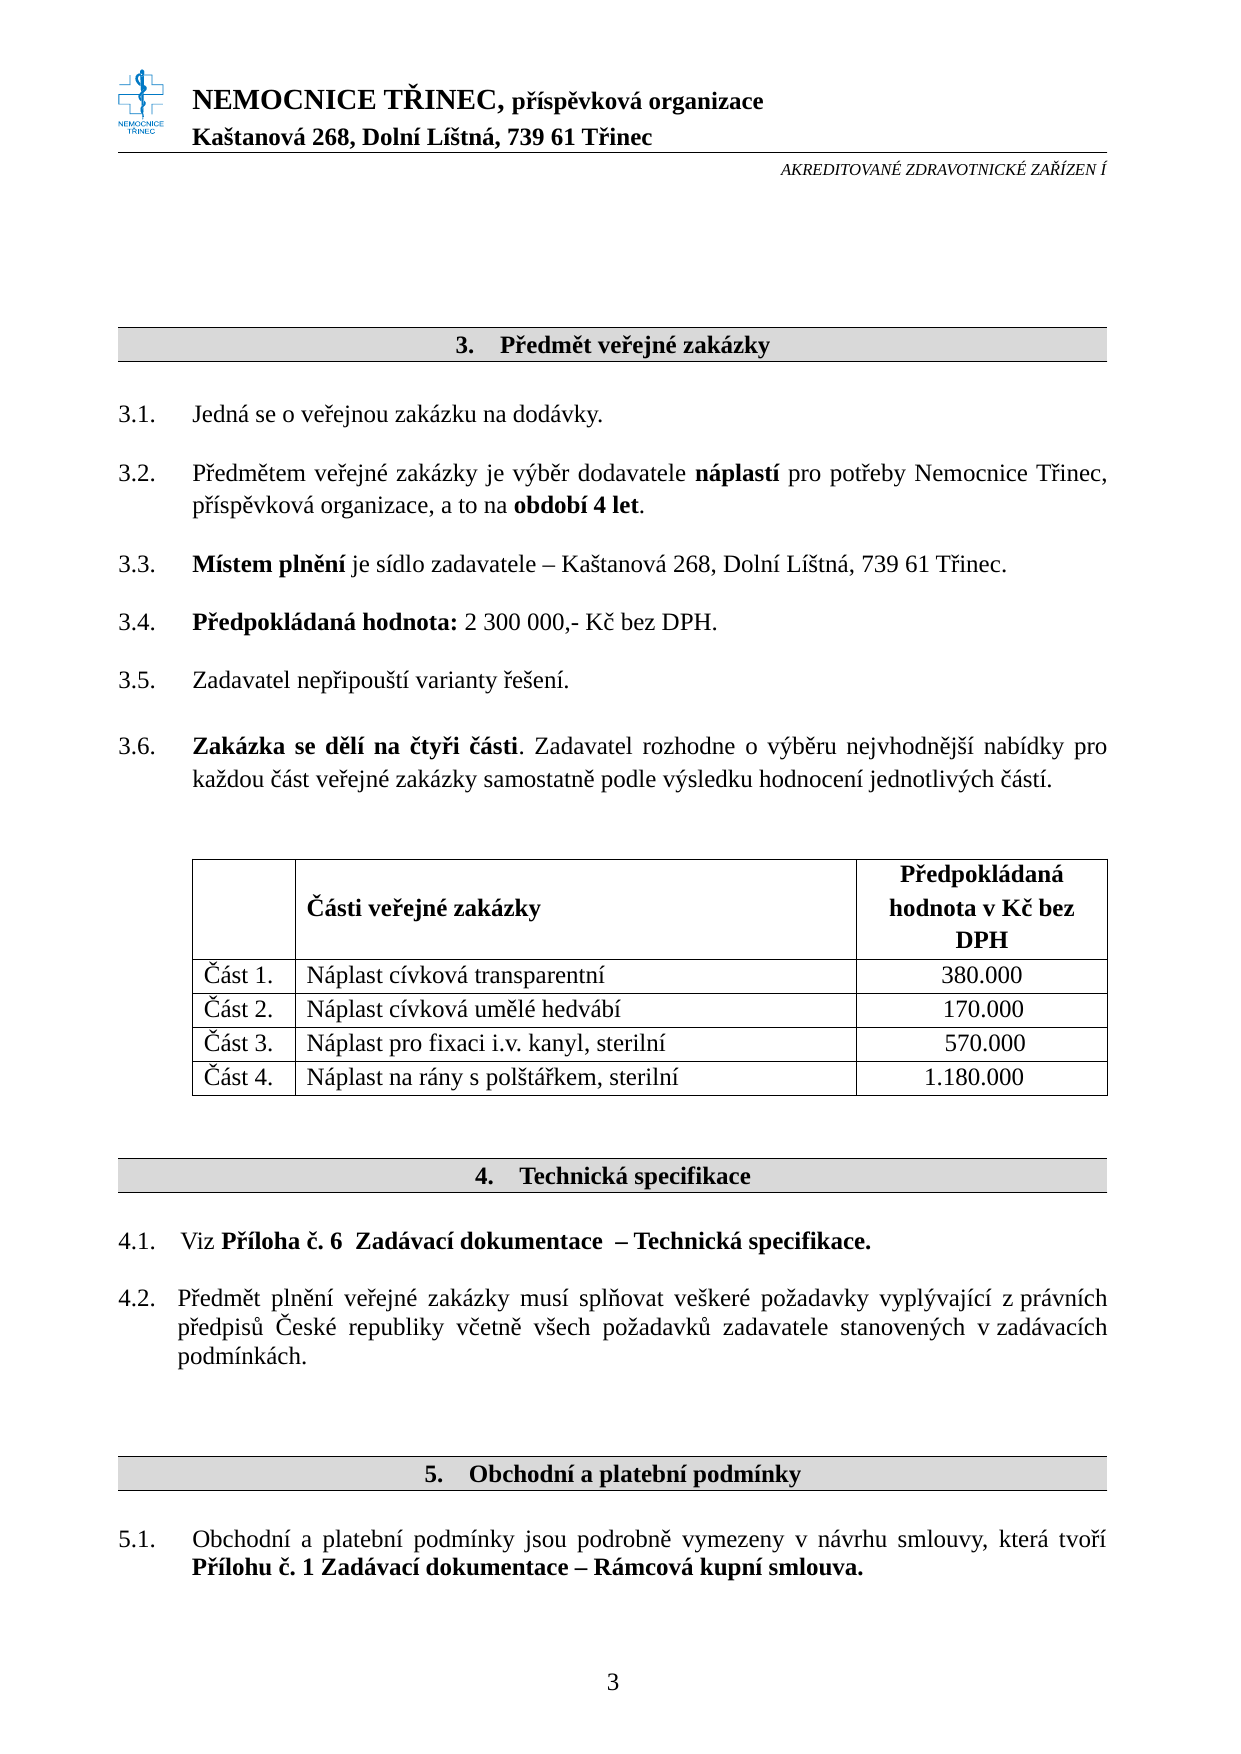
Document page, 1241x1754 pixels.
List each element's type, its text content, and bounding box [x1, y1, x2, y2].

table_header Části veřejné zakázky [296, 860, 856, 959]
table_cell Náplast pro fixaci i.v. kanyl, sterilní [296, 1028, 856, 1061]
list Zakázka se dělí na čtyři části. Zadavatel rozhodne o výběru nejvhodnější nabídky pro každou část veřejné zakázky samostatně podle výsledku hodnocení jednotlivých částí. [118, 731, 1107, 792]
list Předmět veřejné zakázky [118, 328, 1107, 361]
table_cell Náplast cívková transparentní [296, 960, 856, 993]
table_cell Náplast na rány s polštářkem, sterilní [296, 1062, 856, 1095]
table_cell 380.000 [857, 960, 1107, 993]
table_cell Část 4. [193, 1062, 295, 1095]
list Místem plnění je sídlo zadavatele – Kaštanová 268, Dolní Líštná, 739 61 Třinec. [118, 549, 1107, 577]
table_cell Náplast cívková umělé hedvábí [296, 994, 856, 1027]
table_cell 170.000 [857, 994, 1107, 1027]
table_cell Část 2. [193, 994, 295, 1027]
text 4.1. Viz Příloha č. 6 Zadávací dokumentace – Technická specifikace. [118, 1226, 1107, 1254]
text 4.2. Předmět plnění veřejné zakázky musí splňovat veškeré požadavky vyplývající z právních předpisů České republiky včetně všech požadavků zadavatele stanovených v zadávacích podmínkách. [118, 1283, 1107, 1369]
table_cell Část 1. [193, 960, 295, 993]
table_cell 1.180.000 [857, 1062, 1107, 1095]
text 5.1. Obchodní a platební podmínky jsou podrobně vymezeny v návrhu smlouvy, která tvoří Přílohu č. 1 Zadávací dokumentace – Rámcová kupní smlouva. [118, 1524, 1107, 1581]
list Předmětem veřejné zakázky je výběr dodavatele náplastí pro potřeby Nemocnice Třinec, příspěvková organizace, a to na období 4 let. [118, 458, 1107, 519]
list Předpokládaná hodnota: 2 300 000,- Kč bez DPH. [118, 607, 1107, 635]
table_cell Část 3. [193, 1028, 295, 1061]
list Jedná se o veřejnou zakázku na dodávky. [118, 399, 1107, 428]
table_header Předpokládaná hodnota v Kč bez DPH [857, 860, 1107, 959]
table_cell 570.000 [857, 1028, 1107, 1061]
table_header [193, 860, 295, 959]
list Obchodní a platební podmínky [118, 1457, 1107, 1490]
list Technická specifikace [118, 1159, 1107, 1192]
list Zadavatel nepřipouští varianty řešení. [118, 665, 1107, 693]
